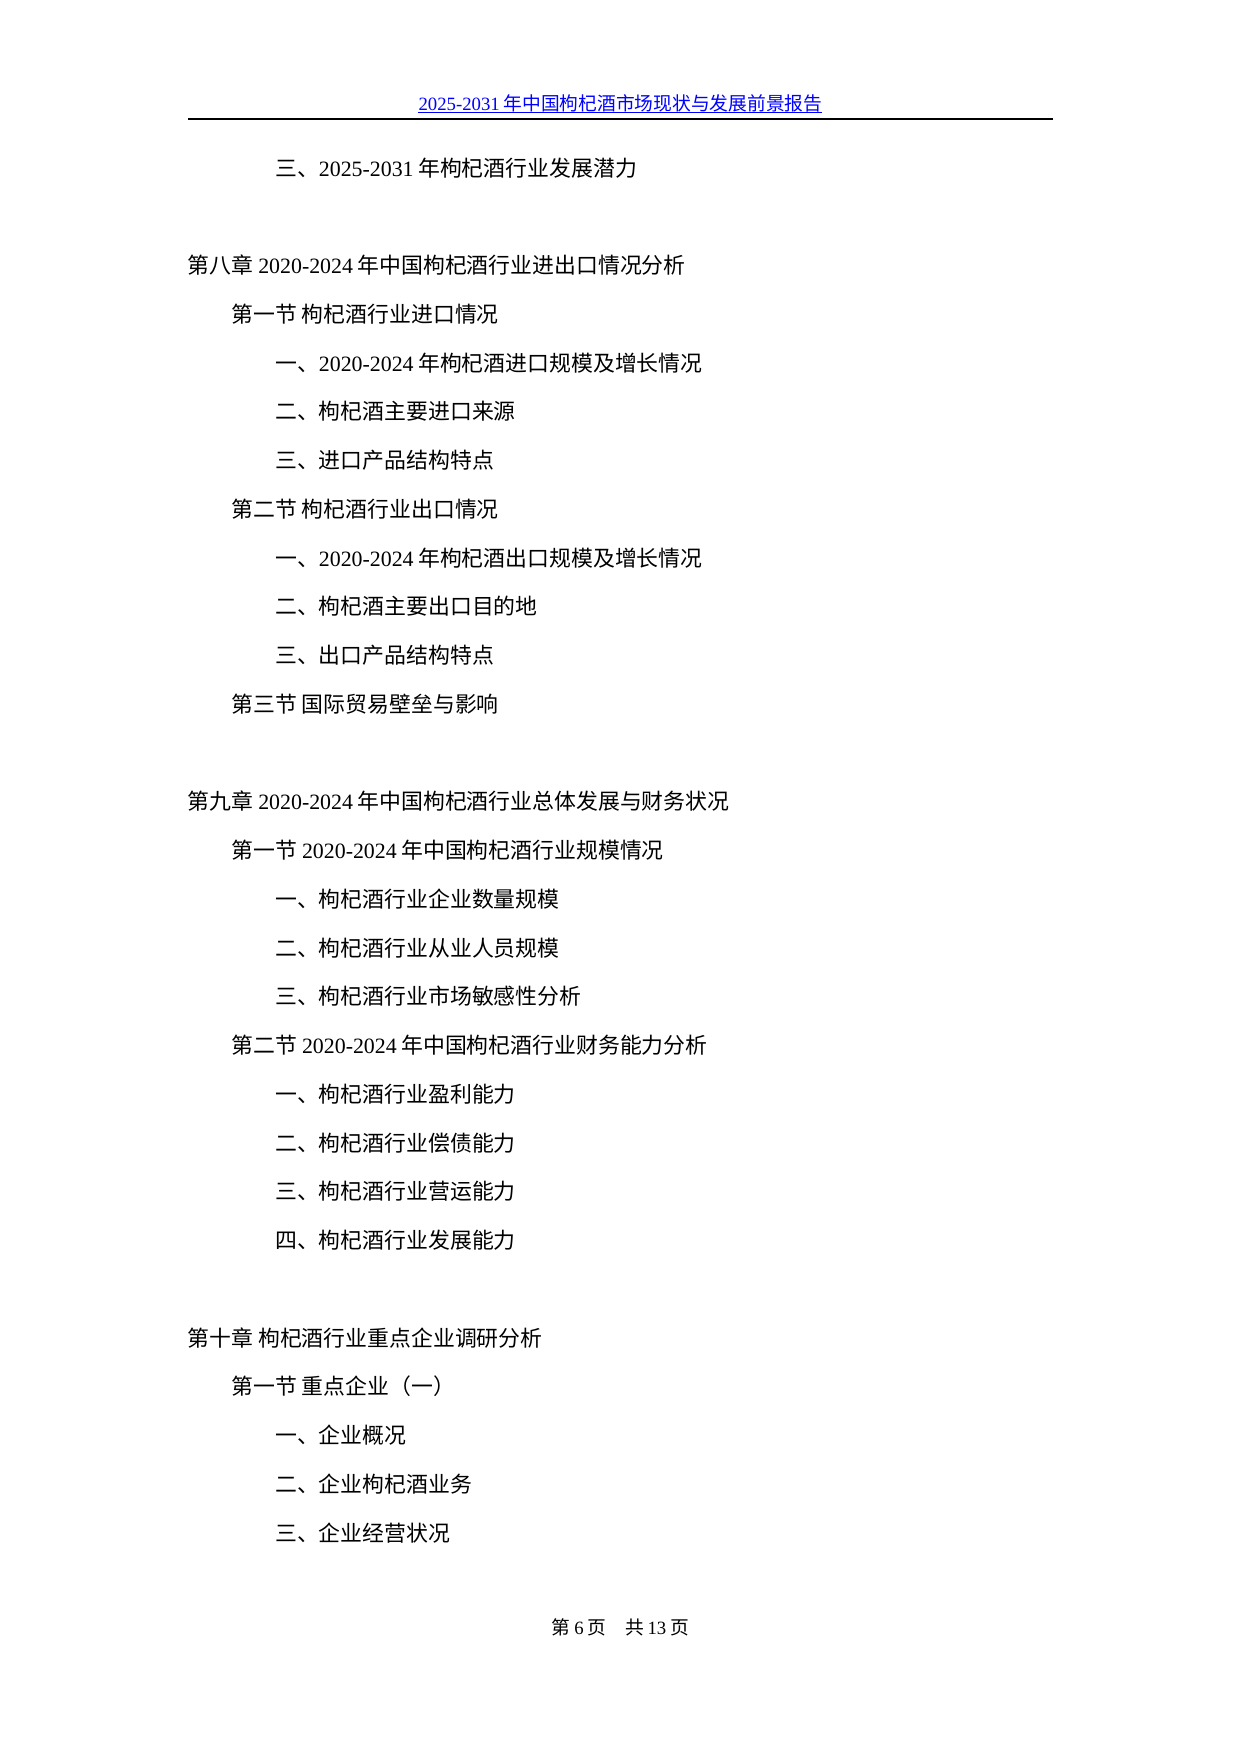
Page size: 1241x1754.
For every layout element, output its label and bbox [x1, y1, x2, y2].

text [187, 150, 1053, 1548]
